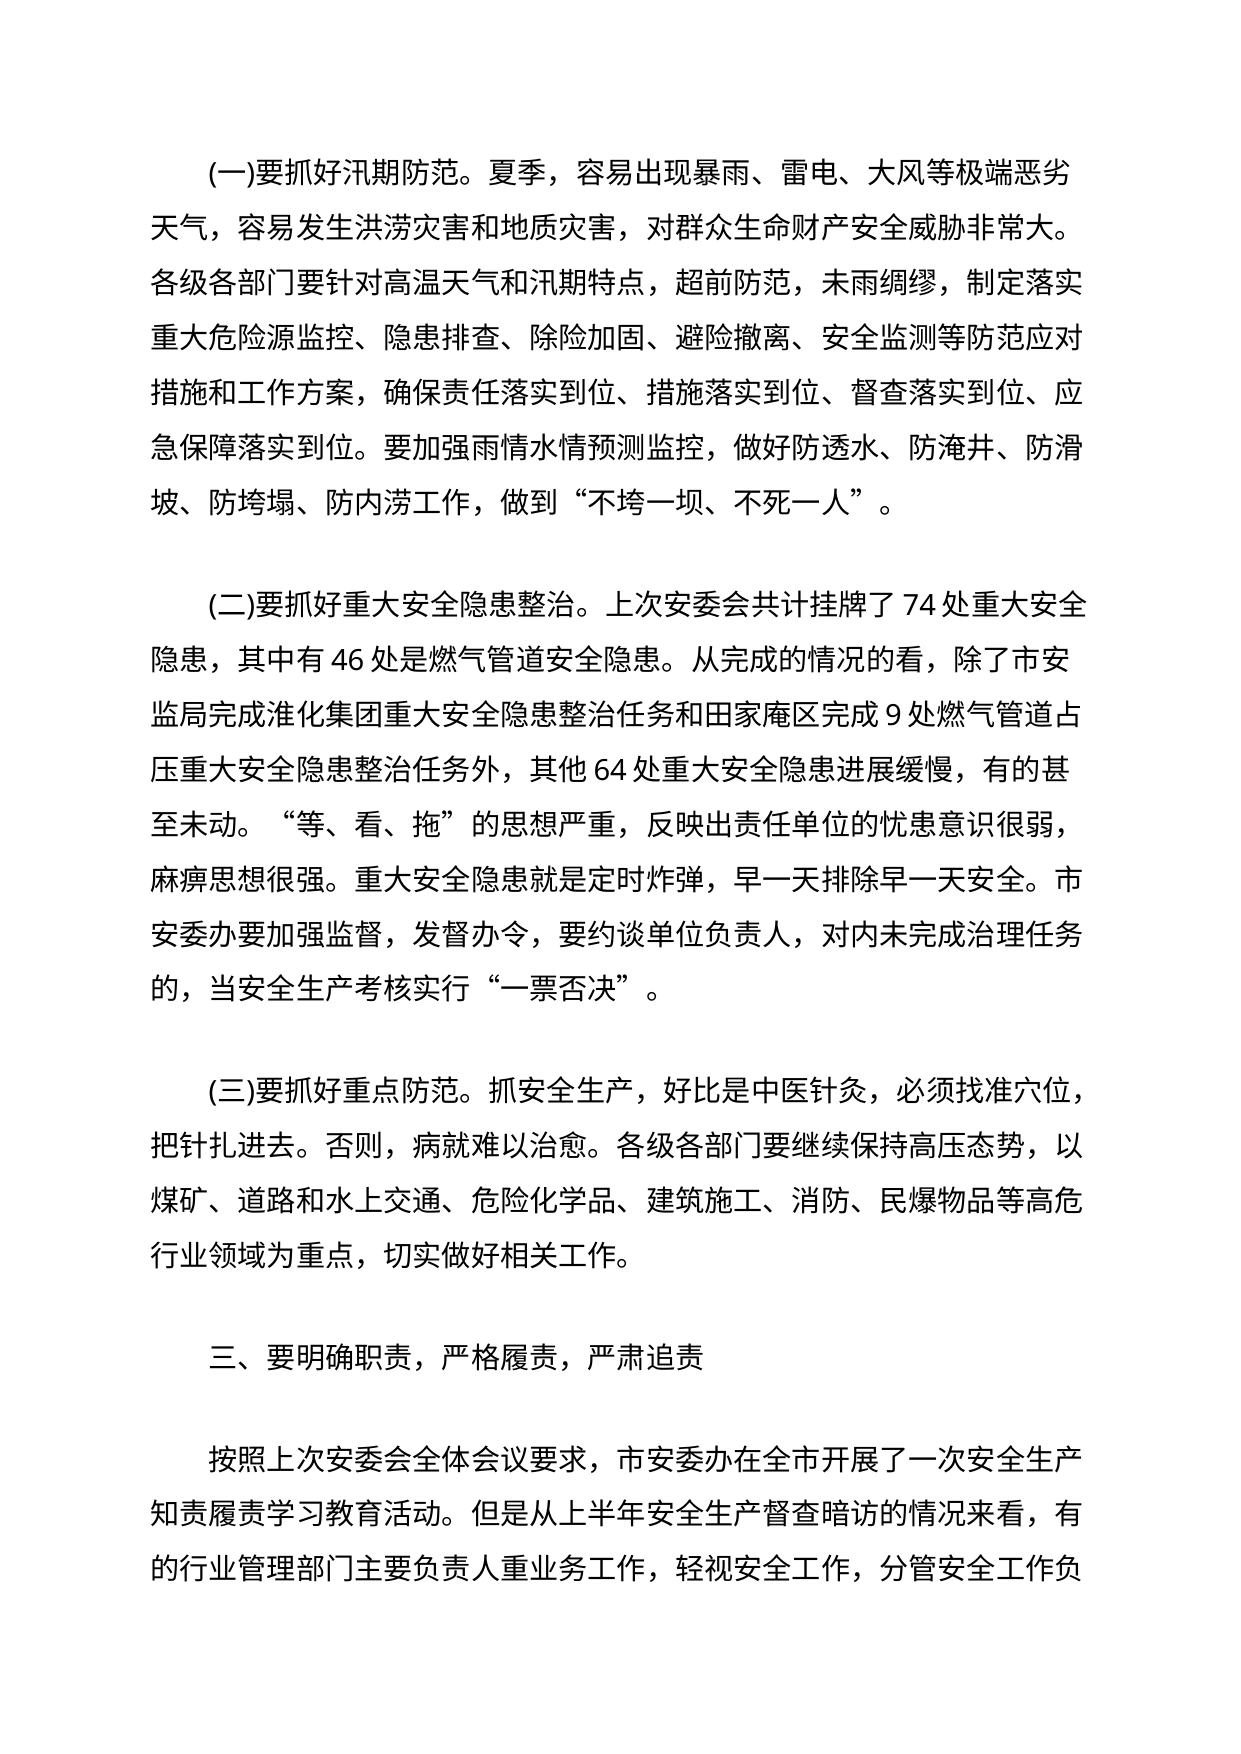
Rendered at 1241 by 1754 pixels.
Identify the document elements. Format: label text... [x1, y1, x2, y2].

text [150, 1436, 1090, 1588]
text 三、要明确职责，严格履责，严肃追责 [150, 1334, 1090, 1377]
text (三)要抓好重点防范。抓安全生产，好比是中医针灸，必须找准穴位，把针扎进去。否则，病就难以治愈。各级各部门要继续保持高压态势，以煤矿、道路和水上交通、危险化学品、建筑施工、消防、民爆物品等高危行业领域为重点，切实做好相关工作。 [150, 1068, 1090, 1275]
text (一)要抓好汛期防范。夏季，容易出现暴雨、雷电、大风等极端恶劣天气，容易发生洪涝灾害和地质灾害，对群众生命财产安全威胁非常大。各级各部门要针对高温天气和汛期特点，超前防范，未雨绸缪，制定落实重大危险源监控、隐患排查、除险加固、避险撤离、安全监测等防范应对措施和工作方案，确保责任落实到位、措施落实到位、督查落实到位、应急保障落实到位。要加强雨情水情预测监控，做好防透水、防淹井、防滑坡、防垮塌、防内涝工作，做到“不垮一坝、不死一人”。 [150, 150, 1090, 522]
text (二)要抓好重大安全隐患整治。上次安委会共计挂牌了74处重大安全隐患，其中有46处是燃气管道安全隐患。从完成的情况的看，除了市安监局完成淮化集团重大安全隐患整治任务和田家庵区完成9处燃气管道占压重大安全隐患整治任务外，其他64处重大安全隐患进展缓慢，有的甚至未动。“等、看、拖”的思想严重，反映出责任单位的忧患意识很弱，麻痹思想很强。重大安全隐患就是定时炸弹，早一天排除早一天安全。市安委办要加强监督，发督办令，要约谈单位负责人，对内未完成治理任务的，当安全生产考核实行“一票否决”。 [150, 581, 1090, 1008]
